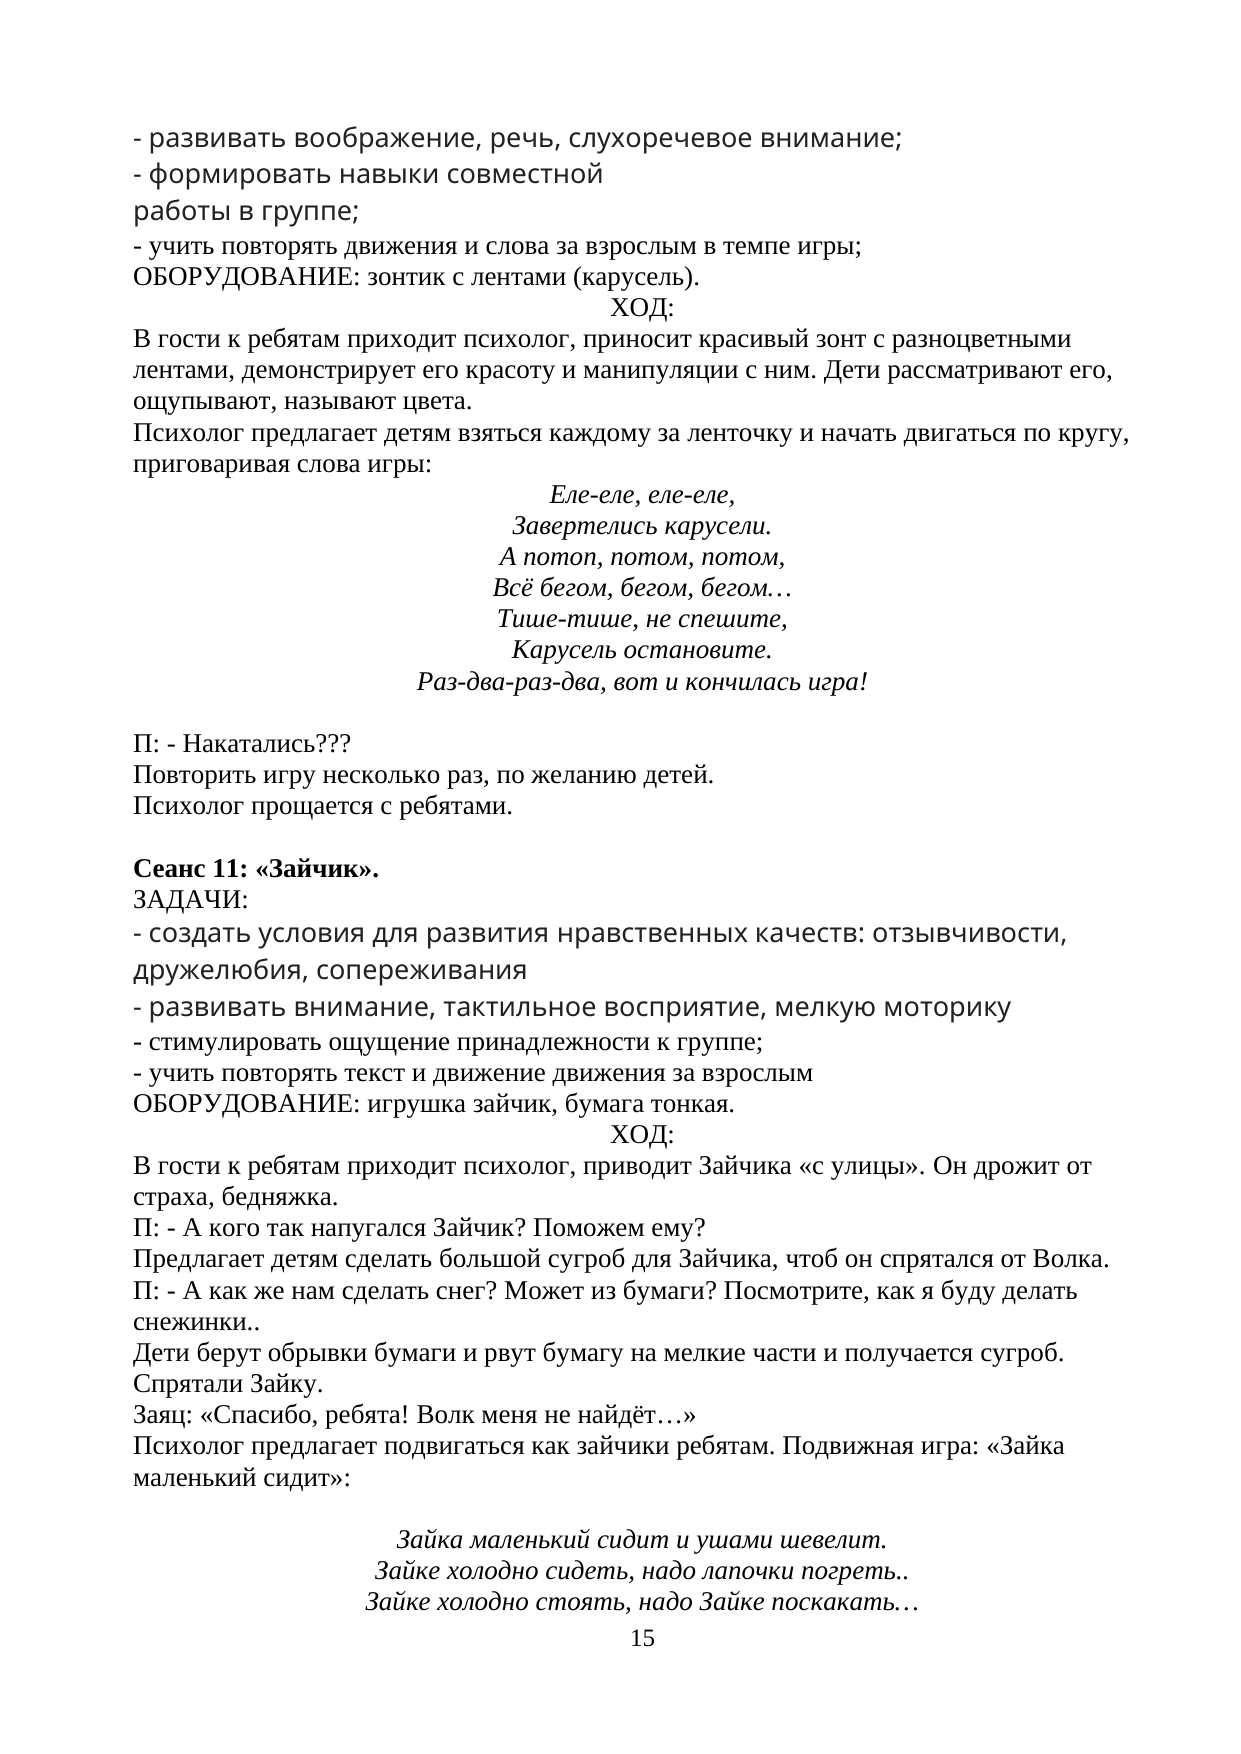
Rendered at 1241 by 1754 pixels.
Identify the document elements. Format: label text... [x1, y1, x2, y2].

text П: - А кого так напугался Зайчик? Поможем ему? [133, 1211, 1152, 1243]
text Предлагает детям сделать большой сугроб для Зайчика, чтоб он спрятался от Волка. [133, 1243, 1152, 1274]
text Зайка маленький сидит и ушами шевелит. [133, 1523, 1152, 1554]
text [133, 118, 1152, 229]
text Зайке холодно стоять, надо Зайке поскакать… [133, 1585, 1152, 1616]
text Заяц: «Спасибо, ребята! Волк меня не найдёт…» [133, 1398, 1152, 1429]
text Всё бегом, бегом, бегом… [133, 571, 1152, 602]
text - учить повторять движения и слова за взрослым в темпе игры; [133, 229, 1152, 260]
subtitle Сеанс 11: «Зайчик». [133, 852, 1152, 883]
text - создать условия для развития нравственных качеств: отзывчивости, дружелюбия, сопереживания - развивать внимание, тактильное восприятие, мелкую моторику [133, 914, 1152, 1024]
text П: - А как же нам сделать снег? Может из бумаги? Посмотрите, как я буду делать снежинки.. [133, 1274, 1152, 1336]
text А потоп, потом, потом, [133, 540, 1152, 571]
text Карусель остановите. [133, 634, 1152, 665]
text ЗАДАЧИ: [133, 883, 1152, 914]
text Еле-еле, еле-еле, [133, 478, 1152, 509]
text Психолог предлагает детям взяться каждому за ленточку и начать двигаться по кругу, приговаривая слова игры: [133, 416, 1152, 478]
text ХОД: [133, 291, 1152, 322]
text Зайке холодно сидеть, надо лапочки погреть.. [133, 1554, 1152, 1585]
text ОБОРУДОВАНИЕ: зонтик с лентами (карусель). [133, 260, 1152, 291]
text - стимулировать ощущение принадлежности к группе; [133, 1024, 1152, 1056]
text Повторить игру несколько раз, по желанию детей. [133, 758, 1152, 789]
text ХОД: [133, 1118, 1152, 1149]
text ОБОРУДОВАНИЕ: игрушка зайчик, бумага тонкая. [133, 1087, 1152, 1118]
text - учить повторять текст и движение движения за взрослым [133, 1056, 1152, 1087]
text Завертелись карусели. [133, 509, 1152, 540]
text Психолог предлагает подвигаться как зайчики ребятам. Подвижная игра: «Зайка маленький сидит»: [133, 1429, 1152, 1492]
text Раз-два-раз-два, вот и кончилась игра! [133, 665, 1152, 696]
text В гости к ребятам приходит психолог, приводит Зайчика «с улицы». Он дрожит от страха, бедняжка. [133, 1149, 1152, 1211]
text В гости к ребятам приходит психолог, приносит красивый зонт с разноцветными лентами, демонстрирует его красоту и манипуляции с ним. Дети рассматривают его, ощупывают, называют цвета. [133, 322, 1152, 416]
text П: - Накатались??? [133, 727, 1152, 758]
text Тише-тише, не спешите, [133, 602, 1152, 634]
text Психолог прощается с ребятами. [133, 789, 1152, 821]
text Дети берут обрывки бумаги и рвут бумагу на мелкие части и получается сугроб. Спрятали Зайку. [133, 1336, 1152, 1398]
